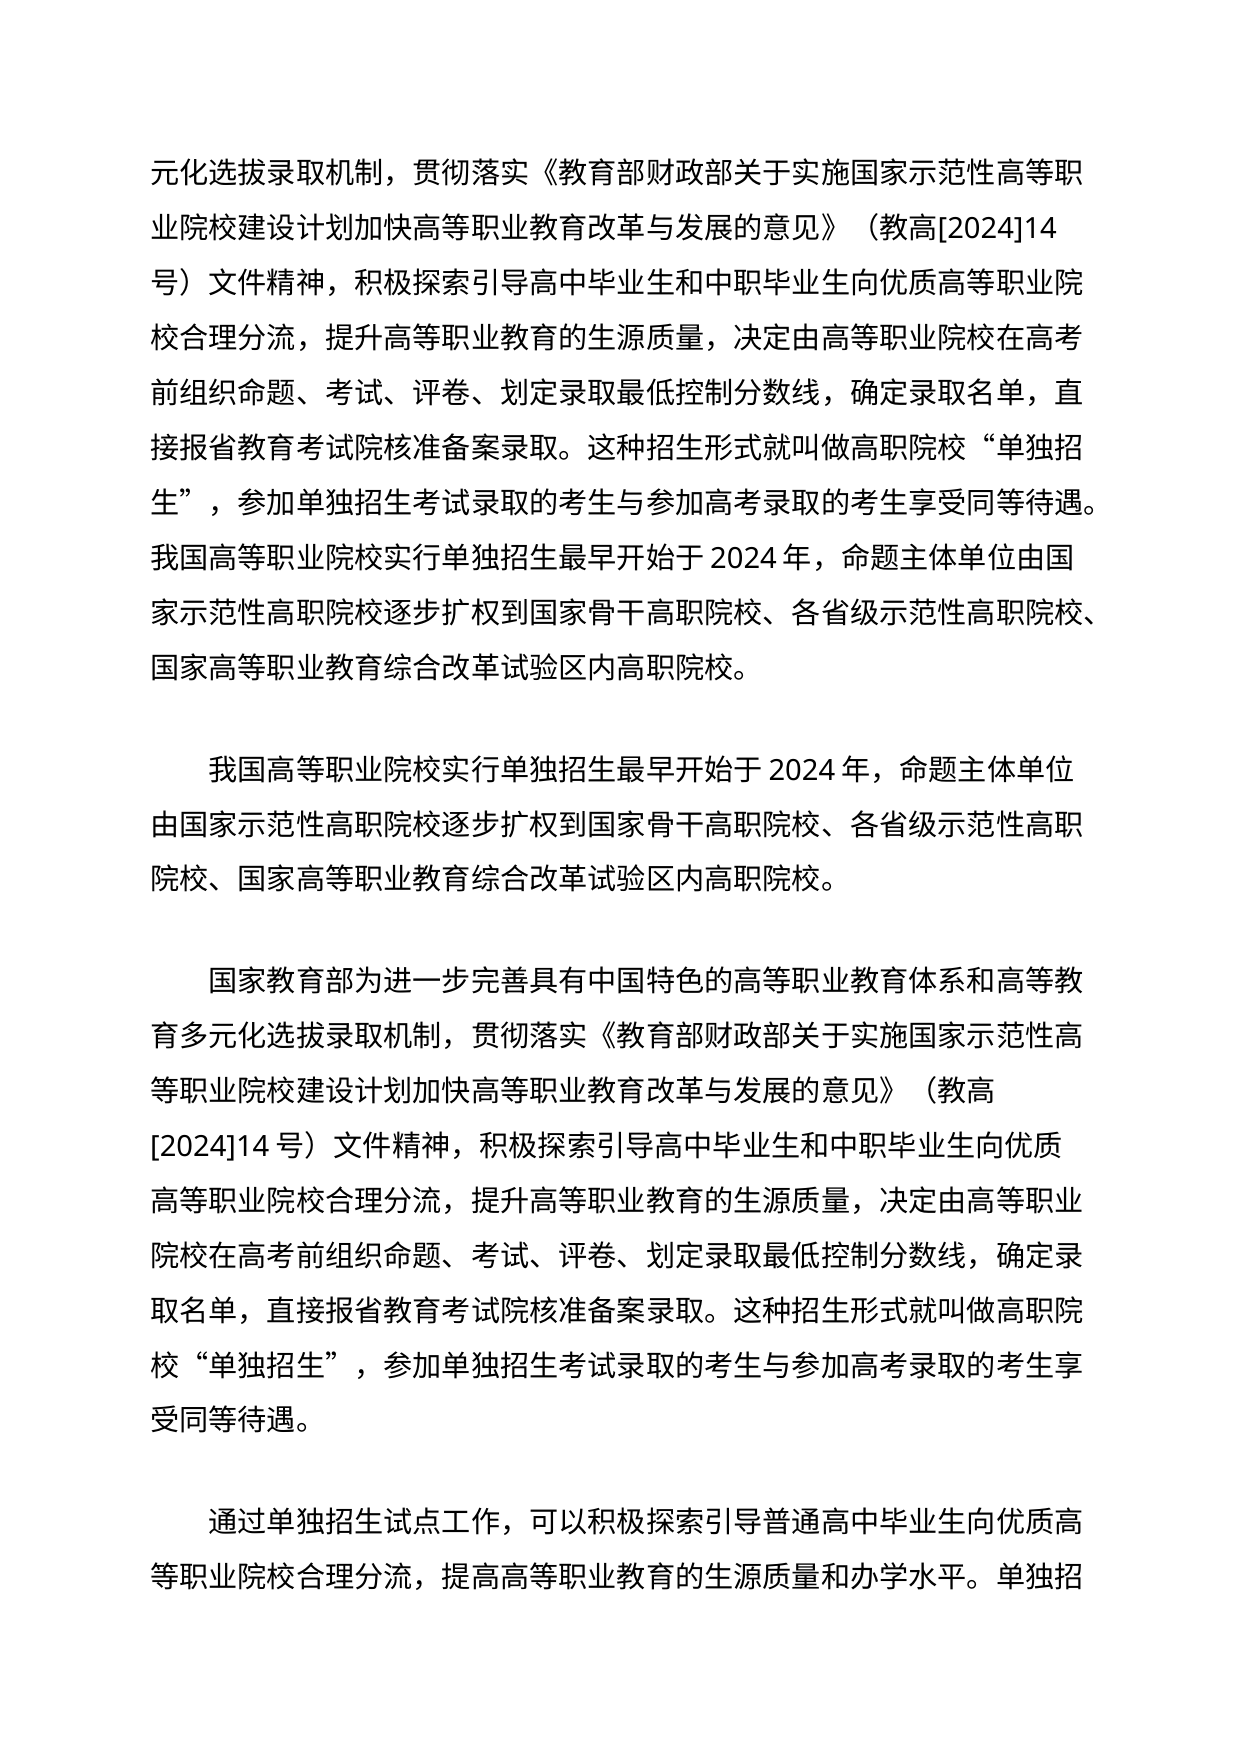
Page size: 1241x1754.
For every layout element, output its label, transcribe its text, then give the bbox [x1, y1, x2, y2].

text 我国高等职业院校实行单独招生最早开始于2024年，命题主体单位由国家示范性高职院校逐步扩权到国家骨干高职院校、各省级示范性高职院校、国家高等职业教育综合改革试验区内高职院校。 [150, 746, 1090, 898]
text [150, 150, 1090, 687]
text 国家教育部为进一步完善具有中国特色的高等职业教育体系和高等教育多元化选拔录取机制，贯彻落实《教育部财政部关于实施国家示范性高等职业院校建设计划加快高等职业教育改革与发展的意见》（教高[2024]14号）文件精神，积极探索引导高中毕业生和中职毕业生向优质高等职业院校合理分流，提升高等职业教育的生源质量，决定由高等职业院校在高考前组织命题、考试、评卷、划定录取最低控制分数线，确定录取名单，直接报省教育考试院核准备案录取。这种招生形式就叫做高职院校“单独招生”，参加单独招生考试录取的考生与参加高考录取的考生享受同等待遇。 [150, 958, 1090, 1439]
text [150, 1499, 1090, 1596]
